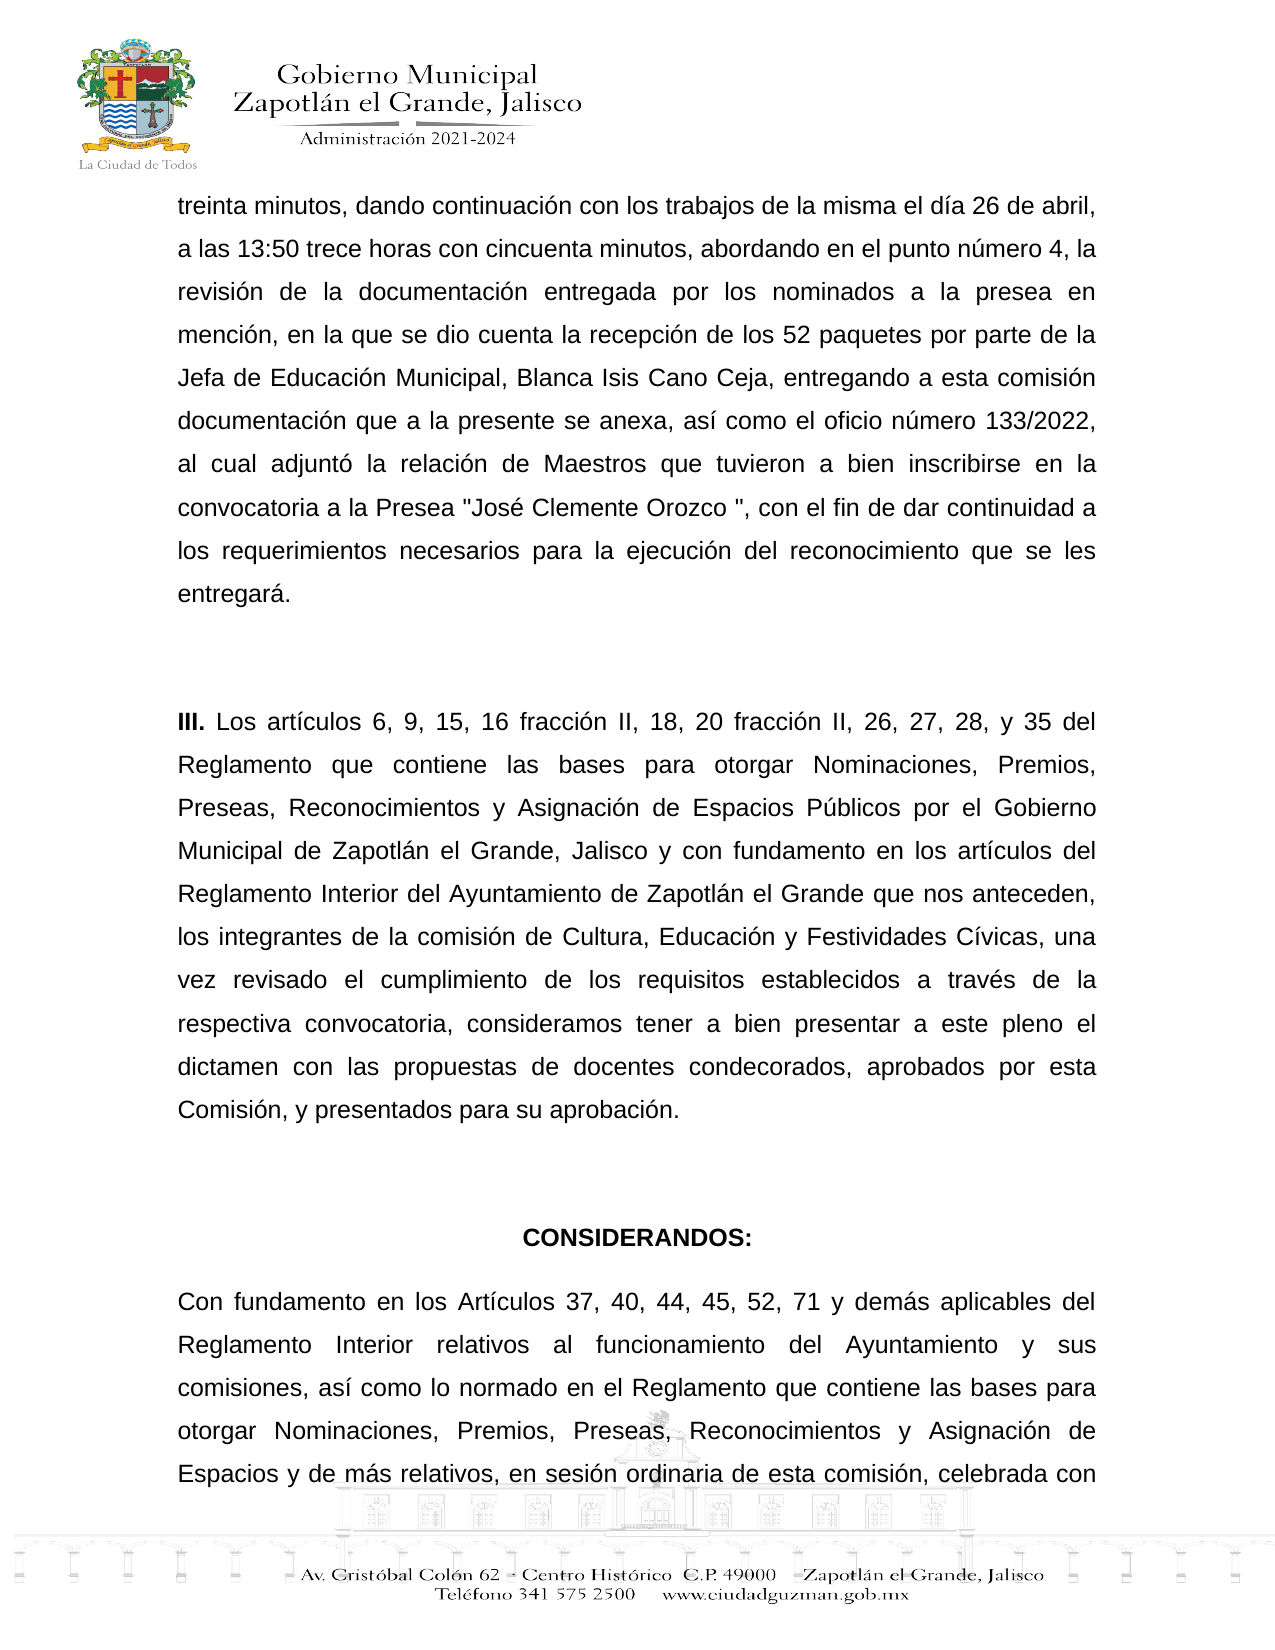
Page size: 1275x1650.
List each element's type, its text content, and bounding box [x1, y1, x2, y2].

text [177, 1287, 1098, 1488]
text CONSIDERANDOS: [177, 1223, 1098, 1252]
picture [0, 1395, 1275, 1618]
text III. Los artículos 6, 9, 15, 16 fracción II, 18, 20 fracción II, 26, 27, 28, y 35 del Reglamento que contiene las bases para otorgar Nominaciones, Premios, Preseas, Reconocimientos y Asignación de Espacios Públicos por el Gobierno Municipal de Zapotlán el Grande, Jalisco y con fundamento en los artículos del Reglamento Interior del Ayuntamiento de Zapotlán el Grande que nos anteceden, los integrantes de la comisión de Cultura, Educación y Festividades Cívicas, una vez revisado el cumplimiento de los requisitos establecidos a través de la respectiva convocatoria, consideramos tener a bien presentar a este pleno el dictamen con las propuestas de docentes condecorados, aprobados por esta Comisión, y presentados para su aprobación. [177, 707, 1098, 1124]
picture [0, 0, 1274, 180]
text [177, 148, 1098, 608]
